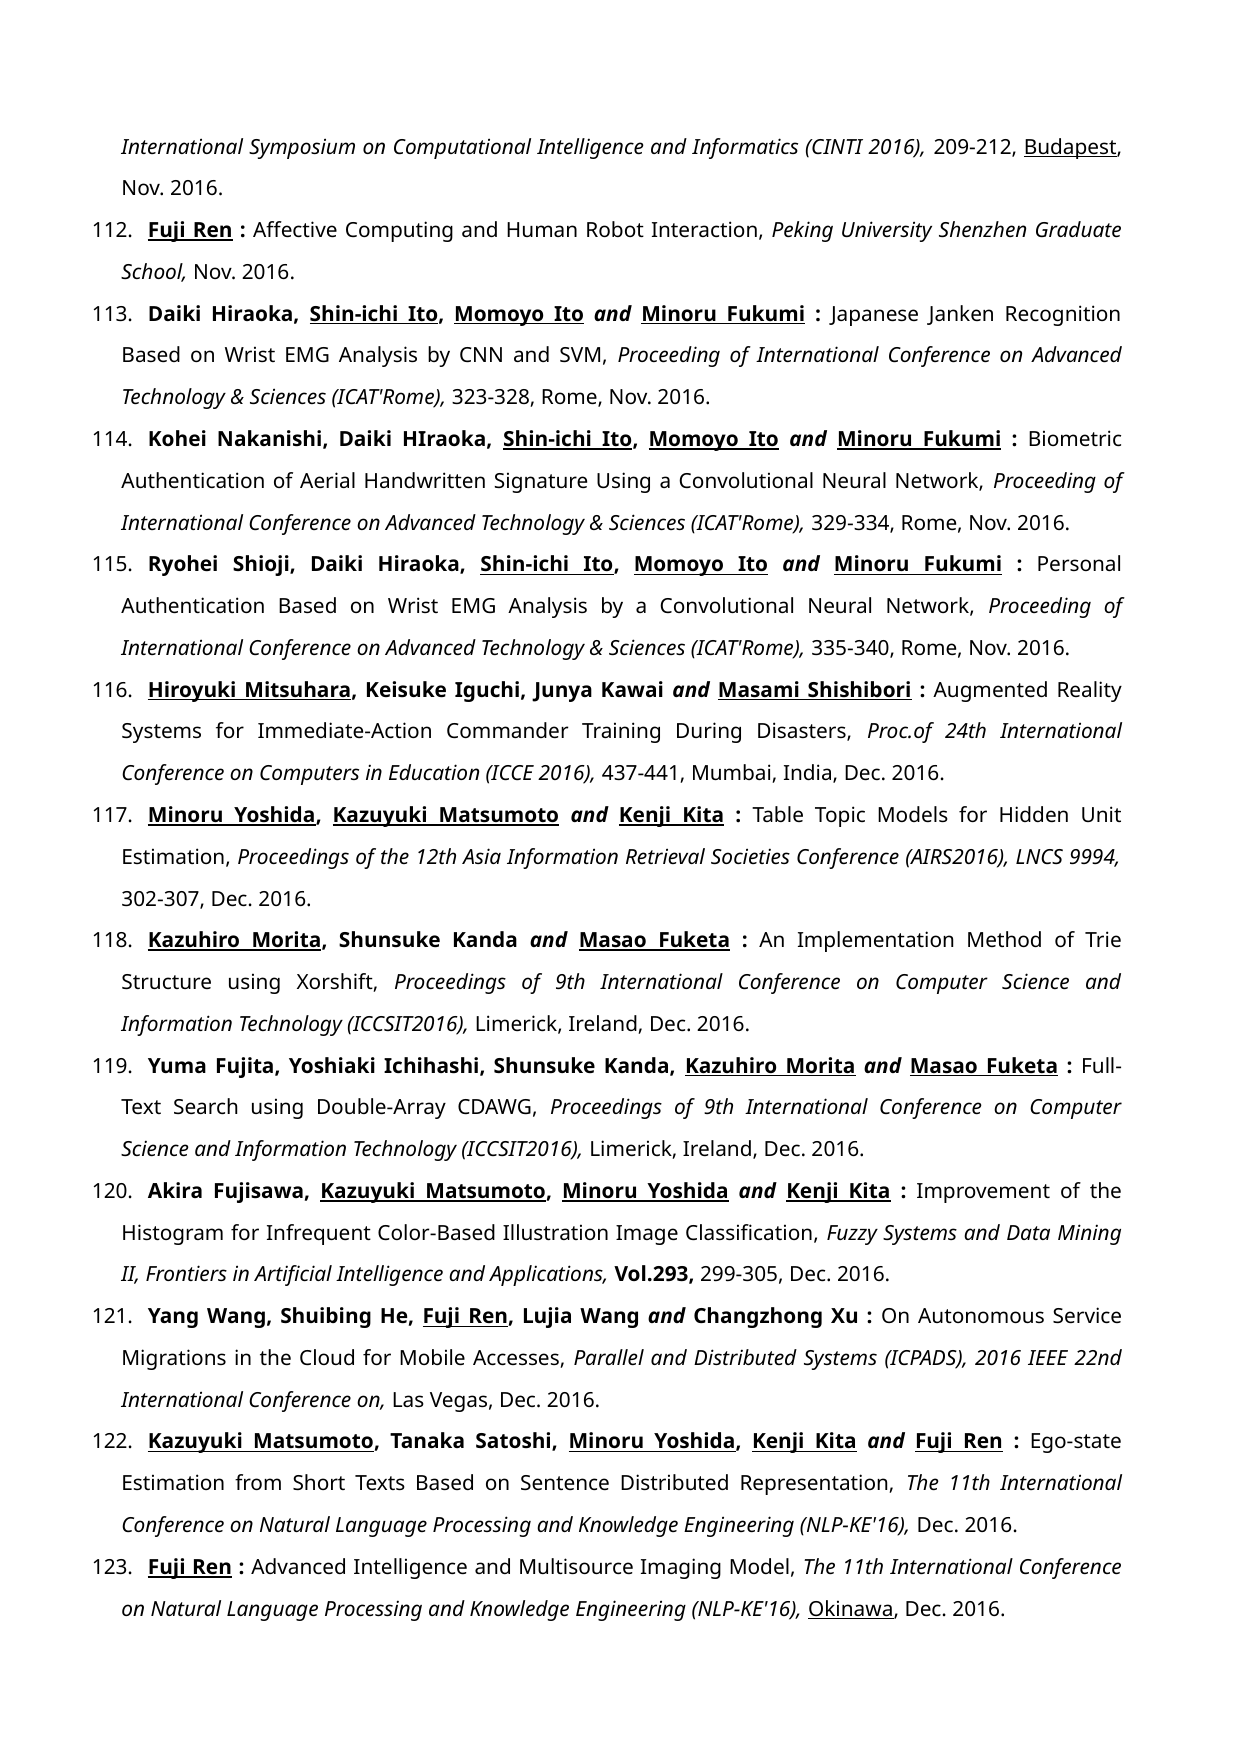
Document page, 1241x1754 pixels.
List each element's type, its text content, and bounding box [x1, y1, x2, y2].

list Fuji Ren : Affective Computing and Human Robot Interaction, Peking University Shenzhen Graduate School, Nov. 2016. [92, 209, 1122, 292]
list Minoru Yoshida, Kazuyuki Matsumoto and Kenji Kita : Table Topic Models for Hidden Unit Estimation, Proceedings of the 12th Asia Information Retrieval Societies Conference (AIRS2016), LNCS 9994, 302-307, Dec. 2016. [92, 793, 1122, 919]
list Akira Fujisawa, Kazuyuki Matsumoto, Minoru Yoshida and Kenji Kita : Improvement of the Histogram for Infrequent Color-Based Illustration Image Classification, Fuzzy Systems and Data Mining II, Frontiers in Artificial Intelligence and Applications, Vol.293, 299-305, Dec. 2016. [92, 1169, 1122, 1295]
list Ryohei Shioji, Daiki Hiraoka, Shin-ichi Ito, Momoyo Ito and Minoru Fukumi : Personal Authentication Based on Wrist EMG Analysis by a Convolutional Neural Network, Proceeding of International Conference on Advanced Technology & Sciences (ICAT'Rome), 335-340, Rome, Nov. 2016. [92, 543, 1122, 668]
list Kazuhiro Morita, Shunsuke Kanda and Masao Fuketa : An Implementation Method of Trie Structure using Xorshift, Proceedings of 9th International Conference on Computer Science and Information Technology (ICCSIT2016), Limerick, Ireland, Dec. 2016. [92, 919, 1122, 1044]
list Kohei Nakanishi, Daiki HIraoka, Shin-ichi Ito, Momoyo Ito and Minoru Fukumi : Biometric Authentication of Aerial Handwritten Signature Using a Convolutional Neural Network, Proceeding of International Conference on Advanced Technology & Sciences (ICAT'Rome), 329-334, Rome, Nov. 2016. [92, 417, 1122, 543]
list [92, 125, 1122, 209]
list Fuji Ren : Advanced Intelligence and Multisource Imaging Model, The 11th International Conference on Natural Language Processing and Knowledge Engineering (NLP-KE'16), Okinawa, Dec. 2016. [92, 1545, 1122, 1629]
list Yang Wang, Shuibing He, Fuji Ren, Lujia Wang and Changzhong Xu : On Autonomous Service Migrations in the Cloud for Mobile Accesses, Parallel and Distributed Systems (ICPADS), 2016 IEEE 22nd International Conference on, Las Vegas, Dec. 2016. [92, 1295, 1122, 1420]
list Yuma Fujita, Yoshiaki Ichihashi, Shunsuke Kanda, Kazuhiro Morita and Masao Fuketa : Full-Text Search using Double-Array CDAWG, Proceedings of 9th International Conference on Computer Science and Information Technology (ICCSIT2016), Limerick, Ireland, Dec. 2016. [92, 1044, 1122, 1169]
list Kazuyuki Matsumoto, Tanaka Satoshi, Minoru Yoshida, Kenji Kita and Fuji Ren : Ego-state Estimation from Short Texts Based on Sentence Distributed Representation, The 11th International Conference on Natural Language Processing and Knowledge Engineering (NLP-KE'16), Dec. 2016. [92, 1420, 1122, 1545]
list Hiroyuki Mitsuhara, Keisuke Iguchi, Junya Kawai and Masami Shishibori : Augmented Reality Systems for Immediate-Action Commander Training During Disasters, Proc.of 24th International Conference on Computers in Education (ICCE 2016), 437-441, Mumbai, India, Dec. 2016. [92, 668, 1122, 793]
list Daiki Hiraoka, Shin-ichi Ito, Momoyo Ito and Minoru Fukumi : Japanese Janken Recognition Based on Wrist EMG Analysis by CNN and SVM, Proceeding of International Conference on Advanced Technology & Sciences (ICAT'Rome), 323-328, Rome, Nov. 2016. [92, 292, 1122, 417]
